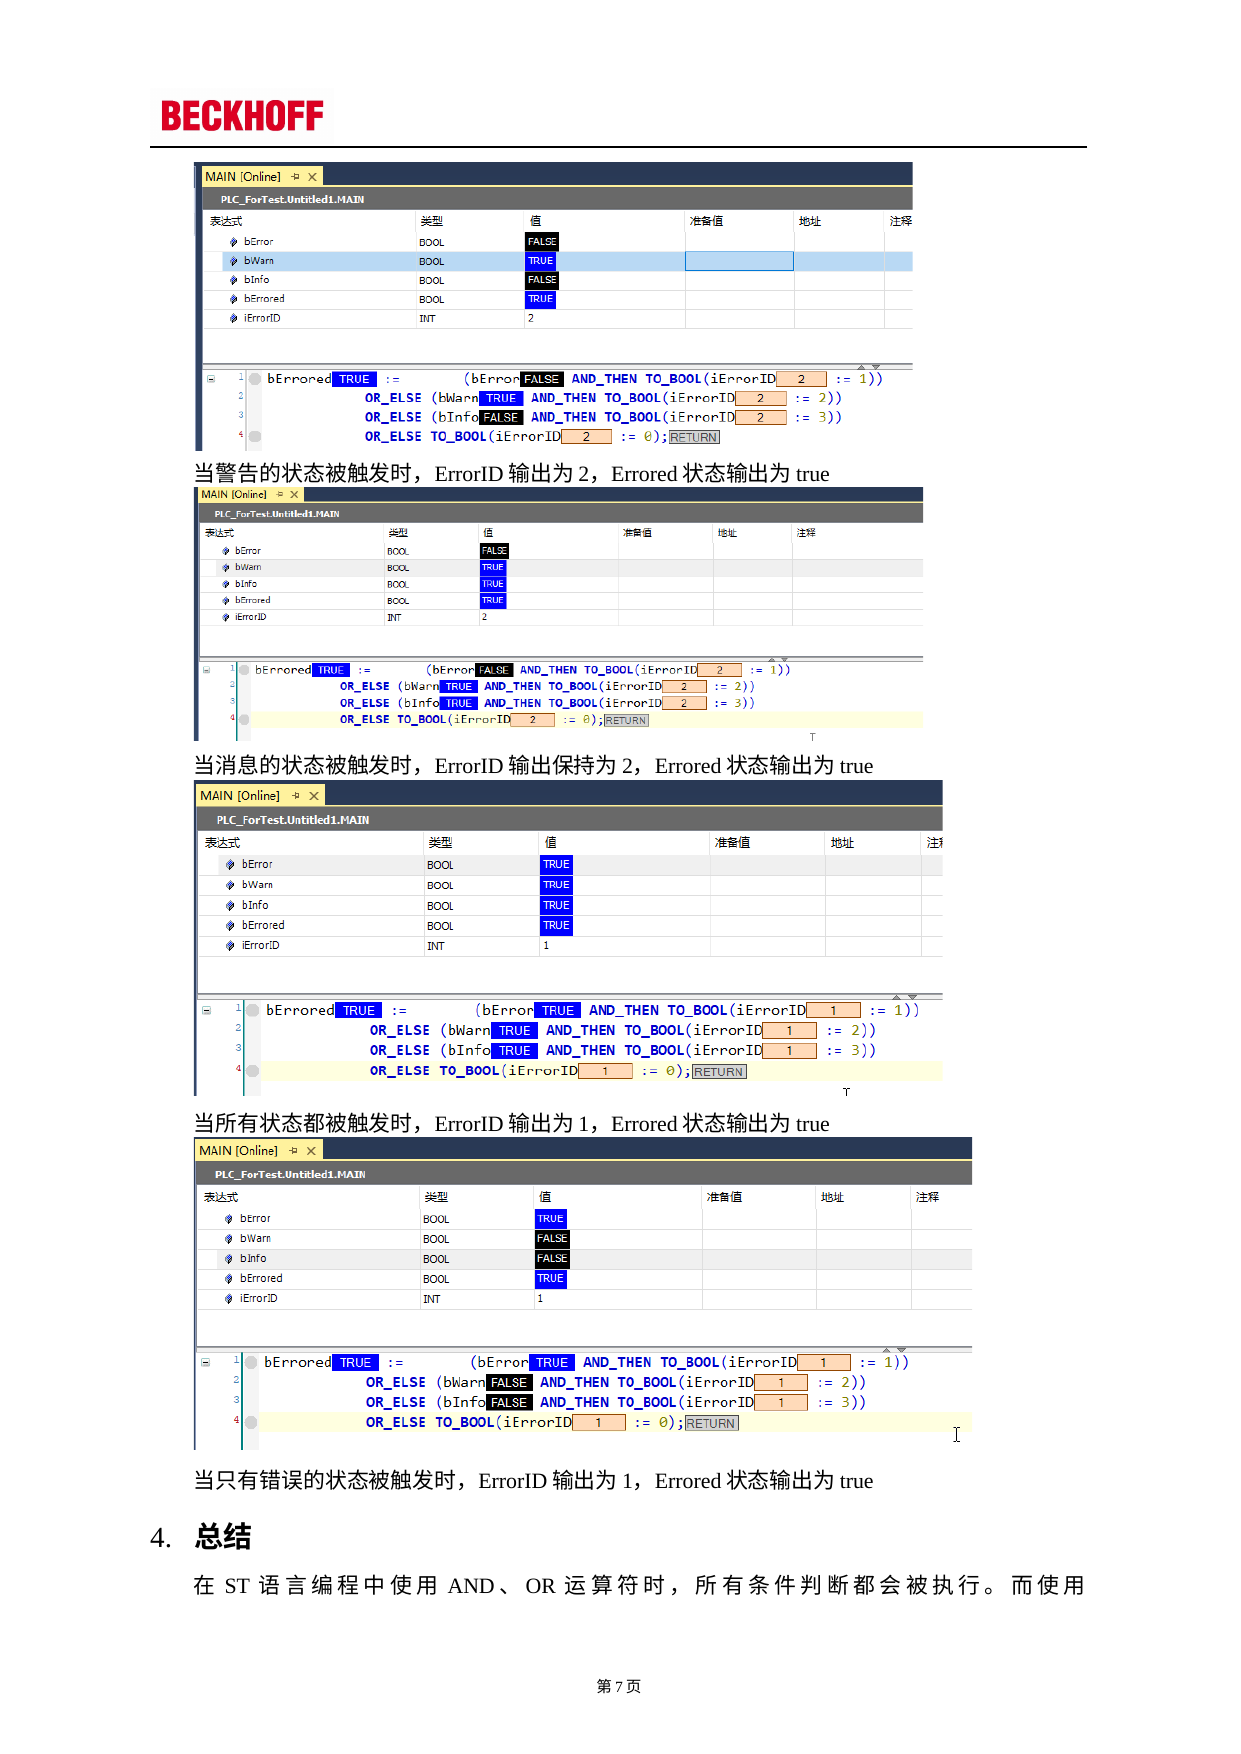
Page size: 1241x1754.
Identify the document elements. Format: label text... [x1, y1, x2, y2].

text 当警告的状态被触发时，ErrorID输出为2，Errored状态输出为true [150, 455, 1087, 488]
picture [193, 487, 924, 741]
picture [193, 1137, 973, 1450]
text 当只有错误的状态被触发时，ErrorID输出为1，Errored状态输出为true [150, 1463, 1087, 1495]
picture [150, 88, 334, 144]
text 当所有状态都被触发时，ErrorID输出为1，Errored状态输出为true [150, 1105, 1087, 1138]
picture [193, 162, 913, 451]
picture [193, 780, 943, 1096]
subtitle 总结 [150, 1503, 1087, 1568]
text 当消息的状态被触发时，ErrorID输出保持为2，Errored状态输出为true [150, 748, 1087, 780]
